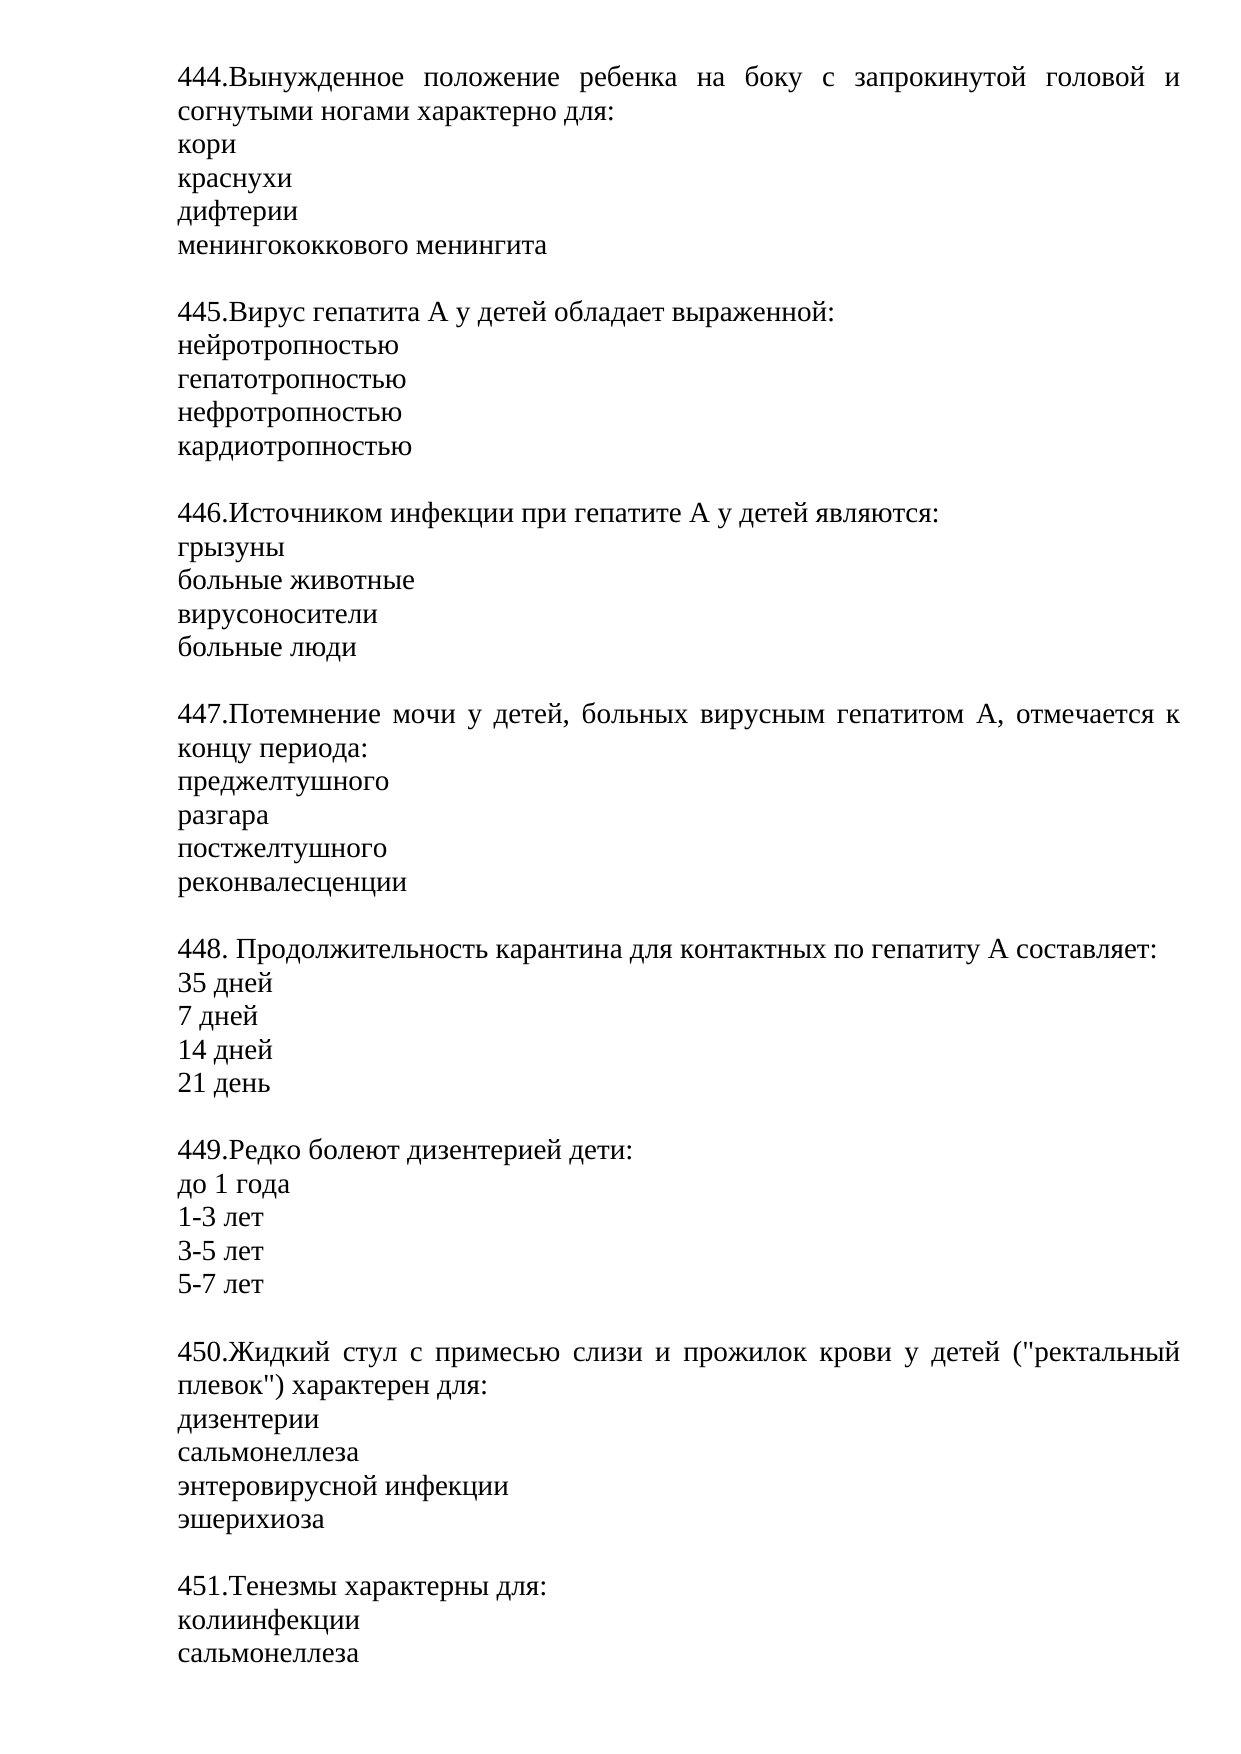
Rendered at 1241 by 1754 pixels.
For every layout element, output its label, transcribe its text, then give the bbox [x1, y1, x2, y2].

text дифтерии [177, 193, 1181, 227]
text 1-3 лет [177, 1199, 1181, 1233]
text реконвалесценции [177, 864, 1181, 898]
text нефротропностью [177, 394, 1181, 428]
text 447.Потемнение мочи у детей, больных вирусным гепатитом А, отмечается к концу периода: [177, 696, 1181, 763]
text сальмонеллеза [177, 1434, 1181, 1468]
text 451.Тенезмы характерны для: [177, 1568, 1181, 1602]
text больные люди [177, 629, 1181, 663]
text нейротропностью [177, 327, 1181, 361]
text 3-5 лет [177, 1233, 1181, 1267]
text до 1 года [177, 1166, 1181, 1199]
text 21 день [177, 1065, 1181, 1099]
text 449.Редко болеют дизентерией дети: [177, 1132, 1181, 1166]
text кардиотропностью [177, 428, 1181, 462]
text преджелтушного [177, 763, 1181, 797]
text кори [177, 126, 1181, 160]
text 5-7 лет [177, 1267, 1181, 1300]
text вирусоносители [177, 596, 1181, 629]
text грызуны [177, 529, 1181, 562]
text эшерихиоза [177, 1501, 1181, 1535]
text энтеровирусной инфекции [177, 1468, 1181, 1501]
text сальмонеллеза [177, 1636, 1181, 1669]
text дизентерии [177, 1401, 1181, 1434]
text менингококкового менингита [177, 227, 1181, 260]
text 35 дней [177, 965, 1181, 998]
text 444.Вынужденное положение ребенка на боку с запрокинутой головой и согнутыми ногами характерно для: [177, 59, 1181, 126]
text 446.Источником инфекции при гепатите А у детей являются: [177, 495, 1181, 529]
text 445.Вирус гепатита А у детей обладает выраженной: [177, 294, 1181, 327]
text колиинфекции [177, 1602, 1181, 1636]
text краснухи [177, 160, 1181, 193]
text 448. Продолжительность карантина для контактных по гепатиту А составляет: [177, 931, 1181, 965]
text разгара [177, 797, 1181, 831]
text 7 дней [177, 998, 1181, 1032]
text 450.Жидкий стул с примесью слизи и прожилок крови у детей ("ректальный плевок") характерен для: [177, 1334, 1181, 1401]
text гепатотропностью [177, 361, 1181, 394]
text больные животные [177, 562, 1181, 596]
text 14 дней [177, 1032, 1181, 1065]
text постжелтушного [177, 831, 1181, 864]
